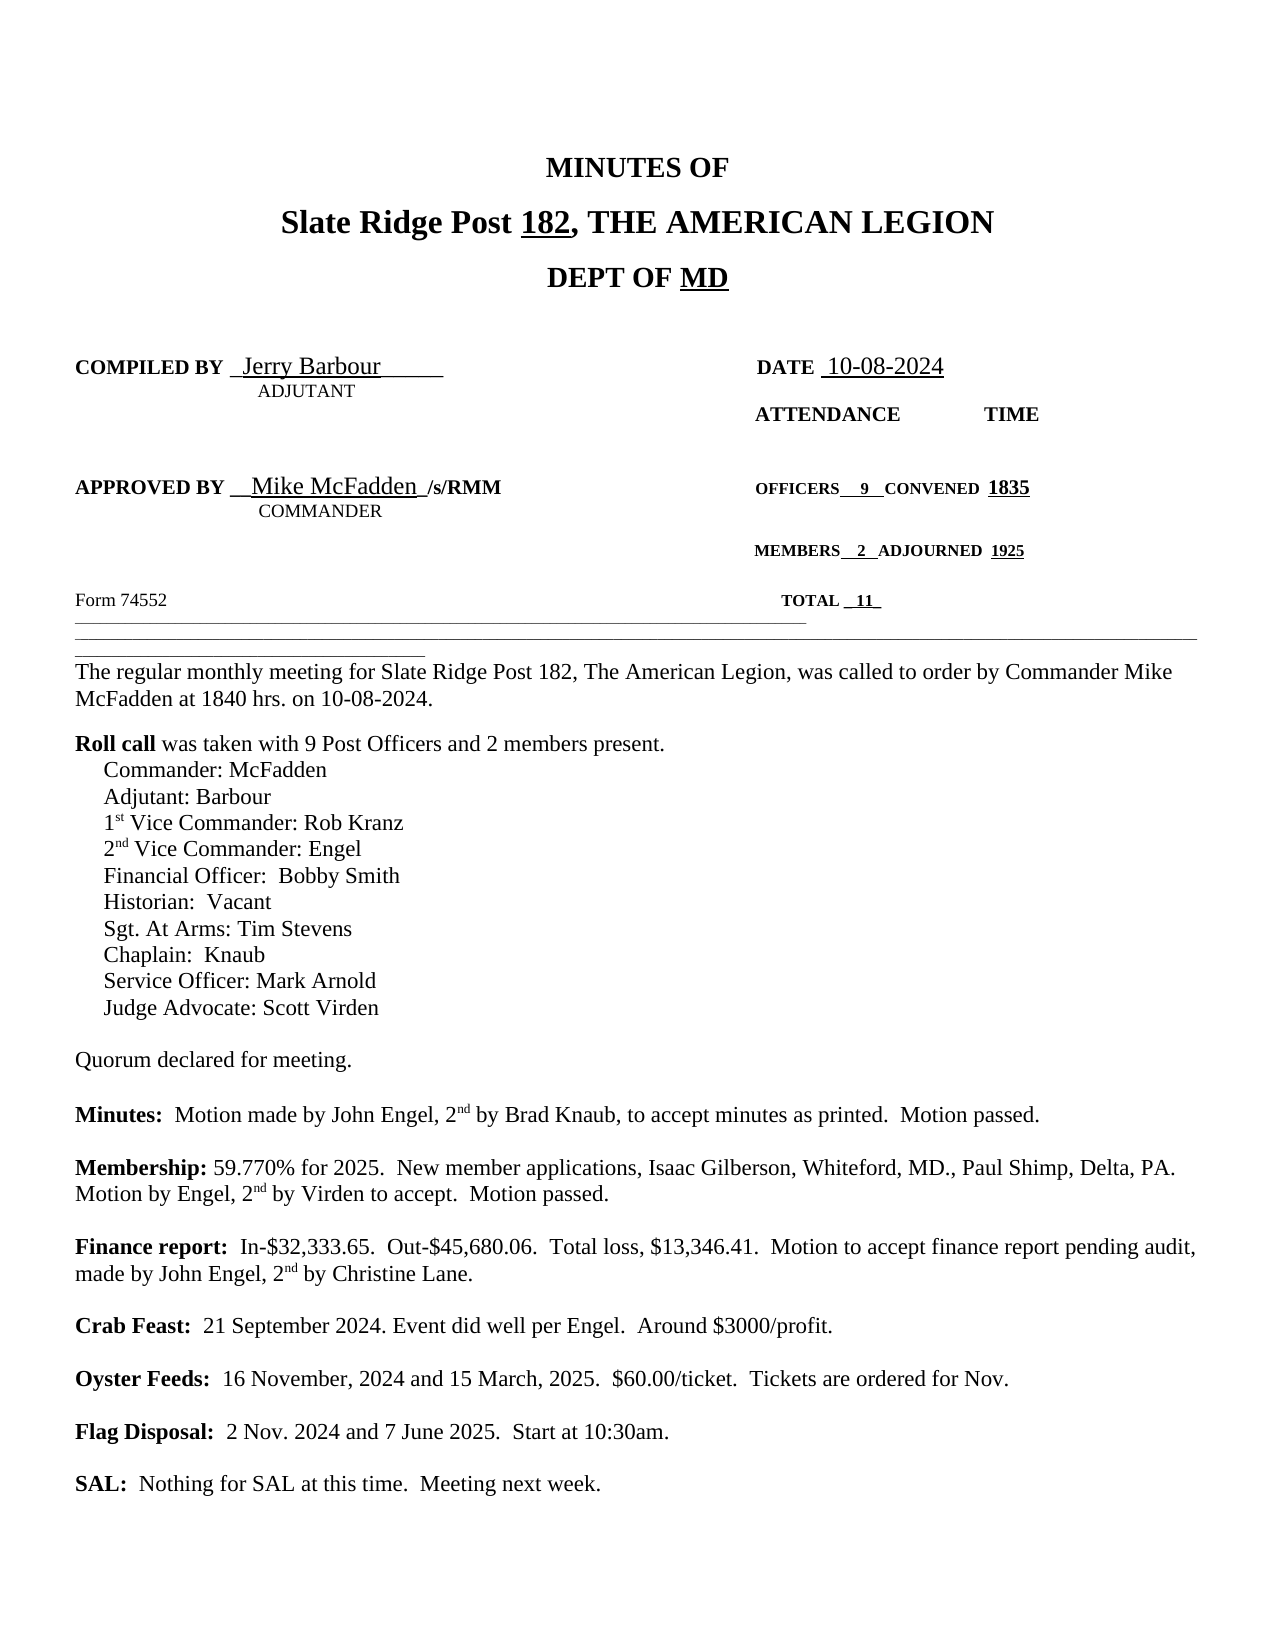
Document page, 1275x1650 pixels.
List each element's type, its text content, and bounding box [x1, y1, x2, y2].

text Quorum declared for meeting. [75, 1046, 1200, 1073]
text Historian: Vacant [75, 888, 1200, 914]
text DEPT OF MD [75, 260, 1200, 294]
text COMMANDER [75, 500, 1200, 522]
text Commander: McFadden [75, 756, 1200, 783]
text Flag Disposal: 2 Nov. 2024 and 7 June 2025. Start at 10:30am. [75, 1418, 1200, 1444]
text 2nd Vice Commander: Engel [75, 836, 1200, 862]
text Chaplain: Knaub [75, 941, 1200, 967]
text Form 74552 TOTAL _ 11_ [75, 589, 1200, 610]
text MEMBERS 2 ADJOURNED 1925 [75, 541, 1200, 560]
text Oyster Feeds: 16 November, 2024 and 15 March, 2025. $60.00/ticket. Tickets are ordered for Nov. [75, 1365, 1200, 1391]
text Minutes: Motion made by John Engel, 2nd by Brad Knaub, to accept minutes as printed. Motion passed. [75, 1101, 1200, 1128]
text Slate Ridge Post 182, THE AMERICAN LEGION [75, 203, 1200, 241]
text The regular monthly meeting for Slate Ridge Post 182, The American Legion, was called to order by Commander Mike McFadden at 1840 hrs. on 10-08-2024. [75, 658, 1200, 711]
text Crab Feast: 21 September 2024. Event did well per Engel. Around $3000/profit. [75, 1312, 1200, 1339]
text COMPILED BY _Jerry Barbour_____ DATE 10-08-2024 [75, 351, 1200, 380]
text Service Officer: Mark Arnold [75, 967, 1200, 994]
text Sgt. At Arms: Tim Stevens [75, 914, 1200, 941]
text Finance report: In-$32,333.65. Out-$45,680.06. Total loss, $13,346.41. Motion to accept finance report pending audit, made by John Engel, 2nd by Christine Lane. [75, 1233, 1200, 1286]
text MINUTES OF [75, 150, 1200, 183]
text 1st Vice Commander: Rob Kranz [75, 809, 1200, 836]
text Membership: 59.770% for 2025. New member applications, Isaac Gilberson, Whiteford, MD., Paul Shimp, Delta, PA. Motion by Engel, 2nd by Virden to accept. Motion passed. [75, 1154, 1200, 1207]
text Roll call was taken with 9 Post Officers and 2 members present. [75, 730, 1200, 756]
text APPROVED BY __Mike McFadden_/s/RMM OFFICERS 9 CONVENED 1835 [75, 471, 1200, 500]
text ATTENDANCE TIME [75, 402, 1200, 426]
text Adjutant: Barbour [75, 783, 1200, 809]
text _______________________________________________________________________________________________________________________________________________________________________________________________________________________________________________________________________________________________________________________________ [75, 610, 1200, 658]
text SAL: Nothing for SAL at this time. Meeting next week. [75, 1470, 1200, 1497]
text Judge Advocate: Scott Virden [75, 994, 1200, 1020]
text Financial Officer: Bobby Smith [75, 862, 1200, 888]
text ADJUTANT [75, 380, 1200, 402]
